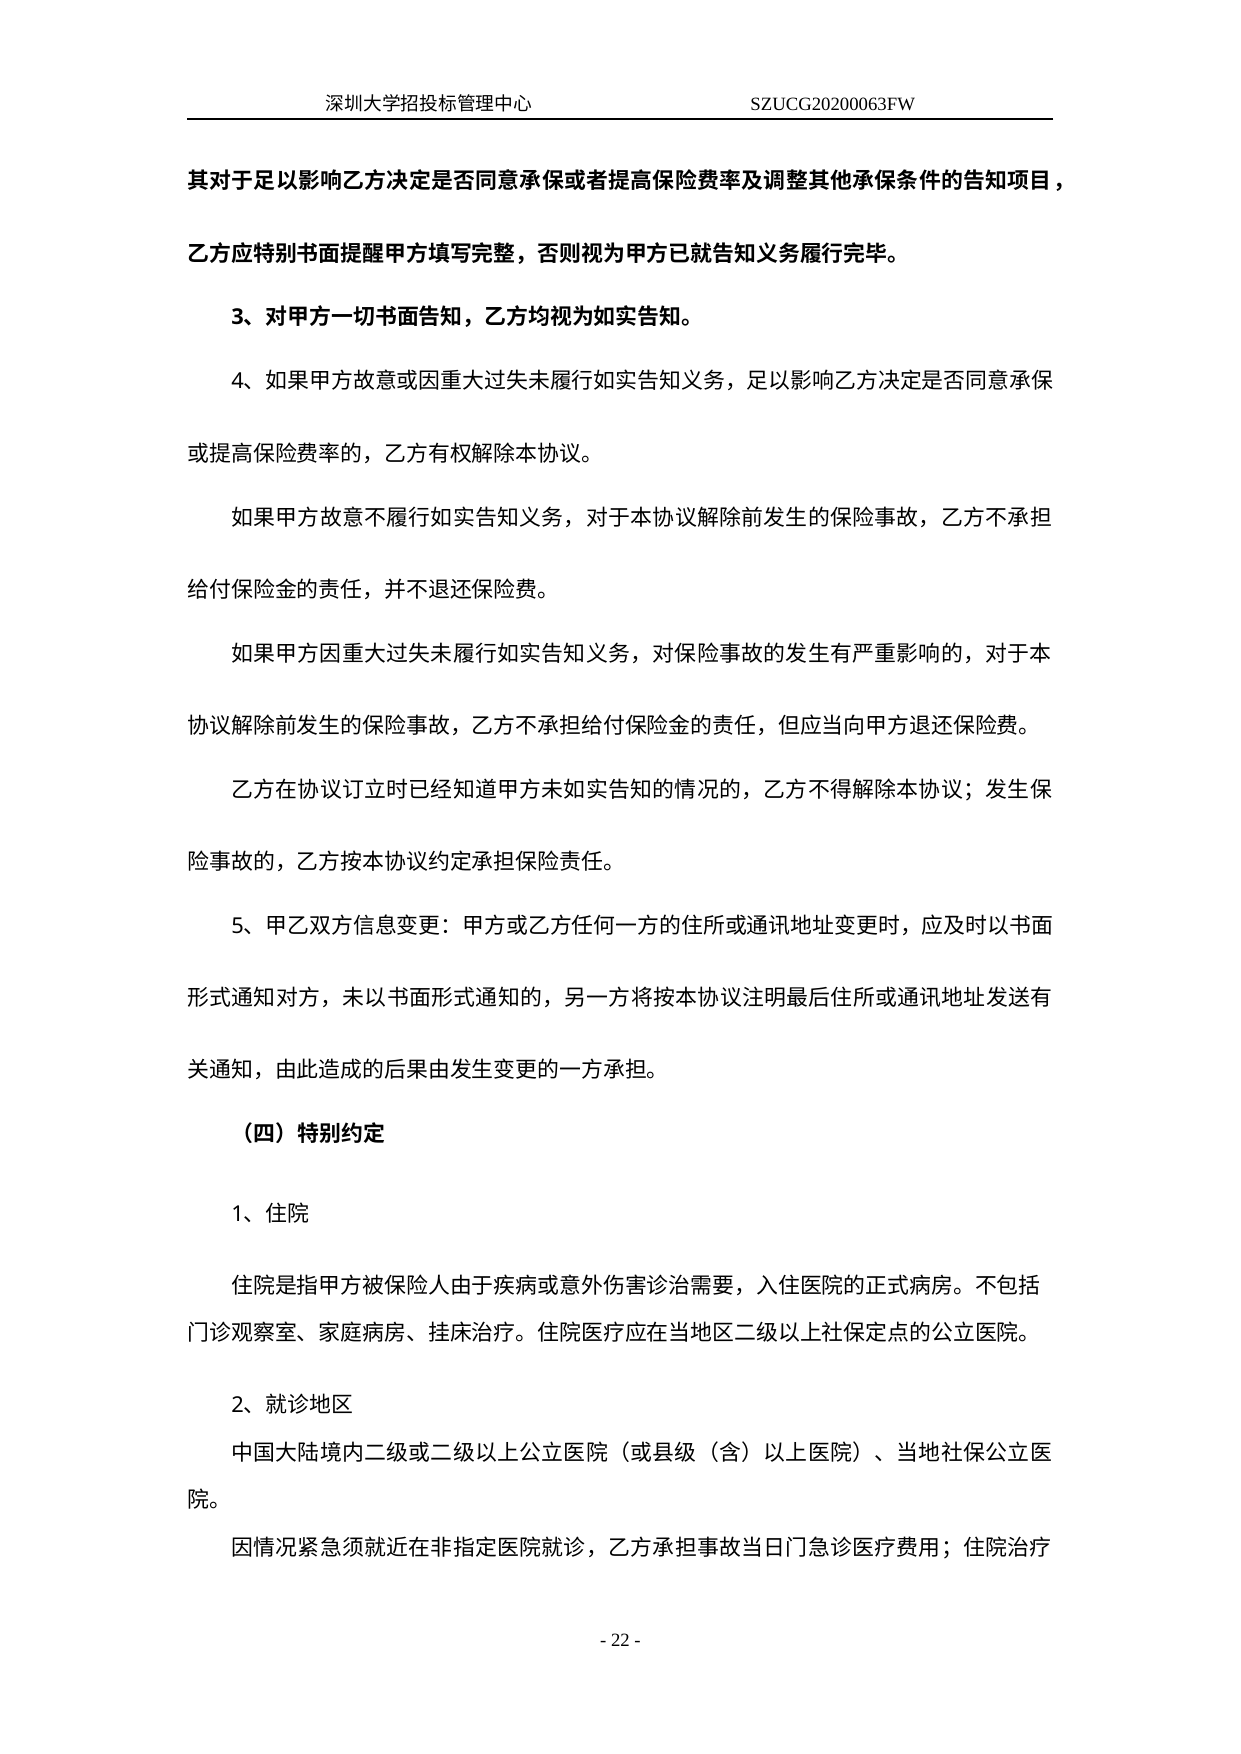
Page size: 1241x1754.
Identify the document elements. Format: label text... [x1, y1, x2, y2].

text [187, 1529, 1053, 1561]
text 1、住院 [187, 1196, 1053, 1228]
text 5、甲乙双方信息变更：甲方或乙方任何一方的住所或通讯地址变更时，应及时以书面形式通知对方，未以书面形式通知的，另一方将按本协议注明最后住所或通讯地址发送有关通知，由此造成的后果由发生变更的一方承担。 [187, 900, 1053, 1092]
text 乙方在协议订立时已经知道甲方未如实告知的情况的，乙方不得解除本协议；发生保险事故的，乙方按本协议约定承担保险责任。 [187, 764, 1053, 884]
text 2、就诊地区 [187, 1387, 1053, 1419]
text 3、对甲方一切书面告知，乙方均视为如实告知。 [187, 291, 1053, 339]
text 如果甲方故意不履行如实告知义务，对于本协议解除前发生的保险事故，乙方不承担给付保险金的责任，并不退还保险费。 [187, 491, 1053, 612]
text （四）特别约定 [187, 1108, 1053, 1156]
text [187, 155, 1053, 275]
text 如果甲方因重大过失未履行如实告知义务，对保险事故的发生有严重影响的，对于本协议解除前发生的保险事故，乙方不承担给付保险金的责任，但应当向甲方退还保险费。 [187, 627, 1053, 748]
text 住院是指甲方被保险人由于疾病或意外伤害诊治需要，入住医院的正式病房。不包括门诊观察室、家庭病房、挂床治疗。住院医疗应在当地区二级以上社保定点的公立医院。 [187, 1268, 1053, 1347]
text 中国大陆境内二级或二级以上公立医院（或县级（含）以上医院）、当地社保公立医院。 [187, 1434, 1053, 1514]
text 4、如果甲方故意或因重大过失未履行如实告知义务，足以影响乙方决定是否同意承保或提高保险费率的，乙方有权解除本协议。 [187, 355, 1053, 476]
